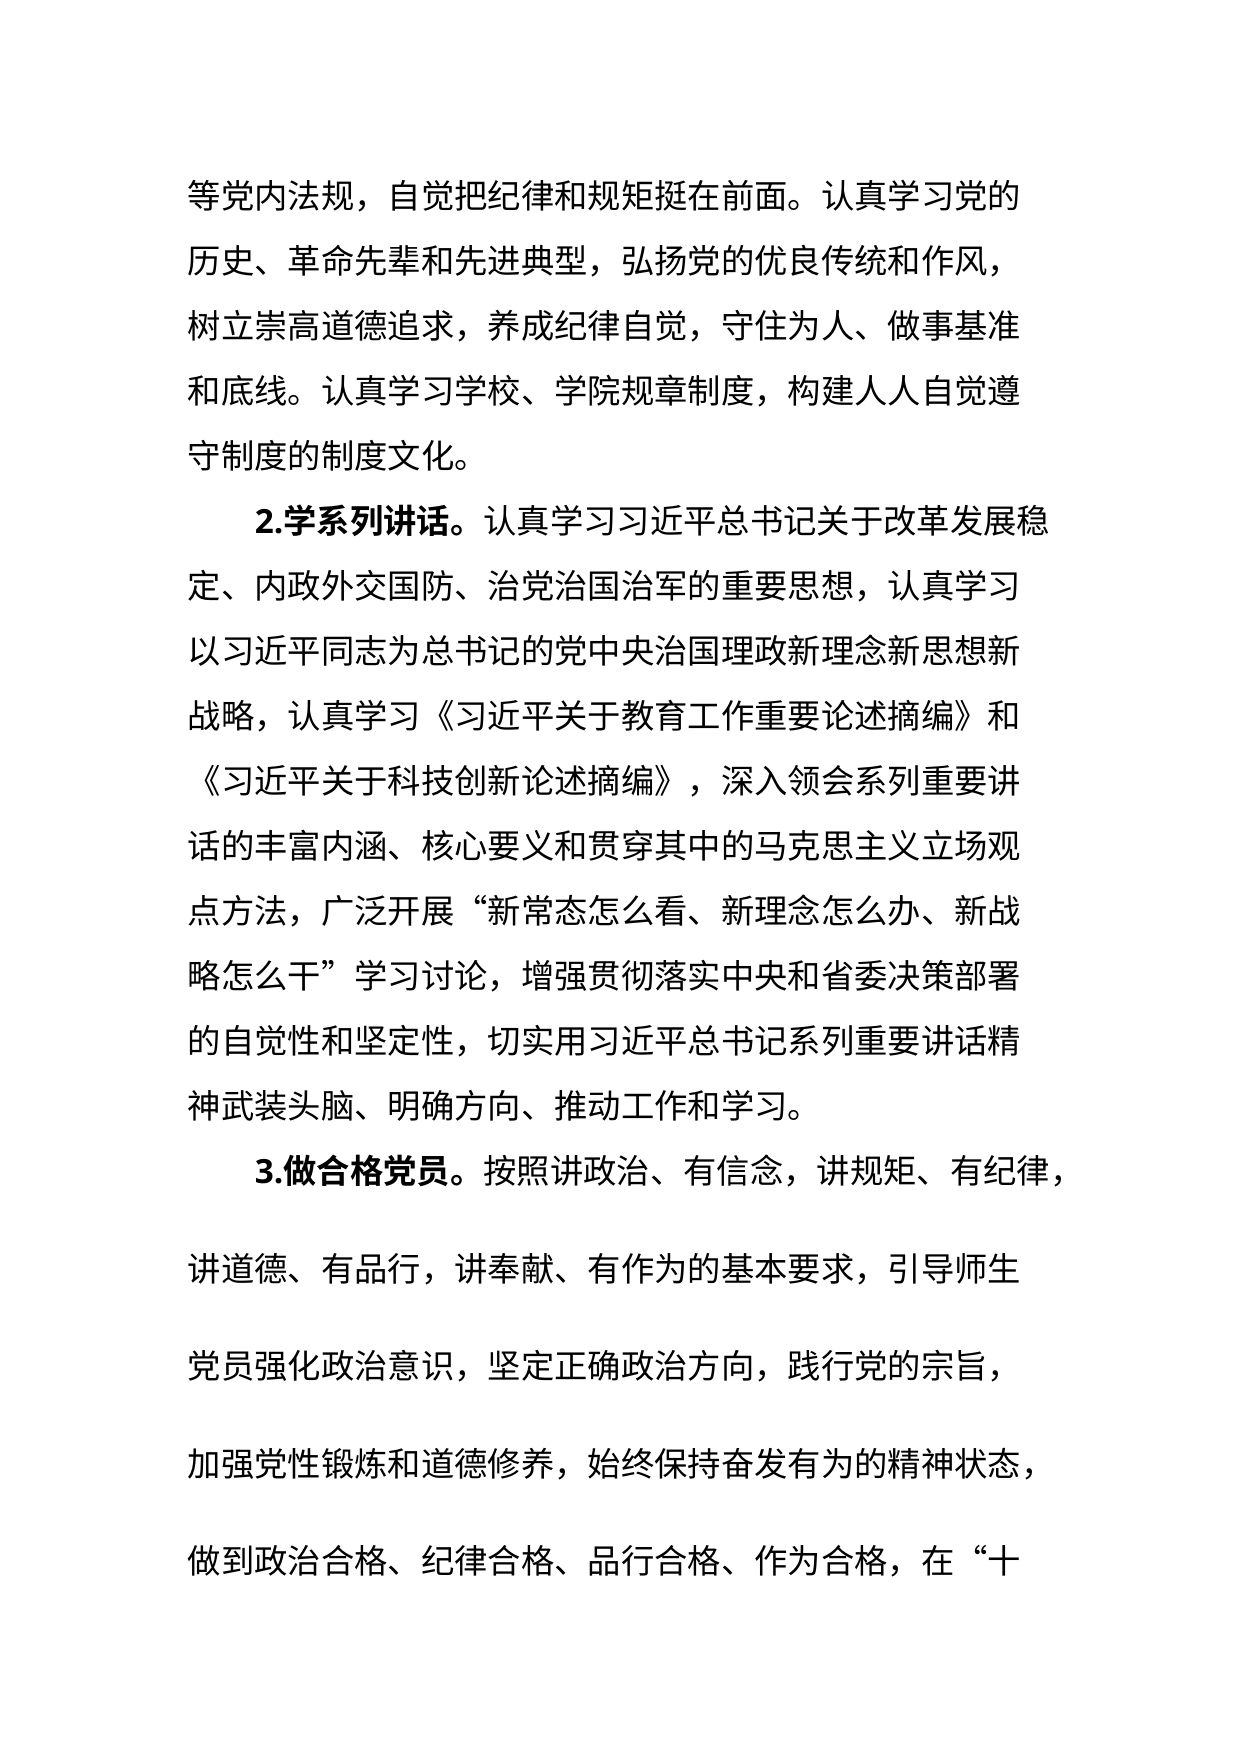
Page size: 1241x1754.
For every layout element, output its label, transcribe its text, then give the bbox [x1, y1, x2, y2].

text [187, 162, 1053, 487]
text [187, 1137, 1053, 1592]
text 2.学系列讲话。认真学习习近平总书记关于改革发展稳定、内政外交国防、治党治国治军的重要思想，认真学习以习近平同志为总书记的党中央治国理政新理念新思想新战略，认真学习《习近平关于教育工作重要论述摘编》和《习近平关于科技创新论述摘编》，深入领会系列重要讲话的丰富内涵、核心要义和贯穿其中的马克思主义立场观点方法，广泛开展“新常态怎么看、新理念怎么办、新战略怎么干”学习讨论，增强贯彻落实中央和省委决策部署的自觉性和坚定性，切实用习近平总书记系列重要讲话精神武装头脑、明确方向、推动工作和学习。 [187, 487, 1053, 1137]
